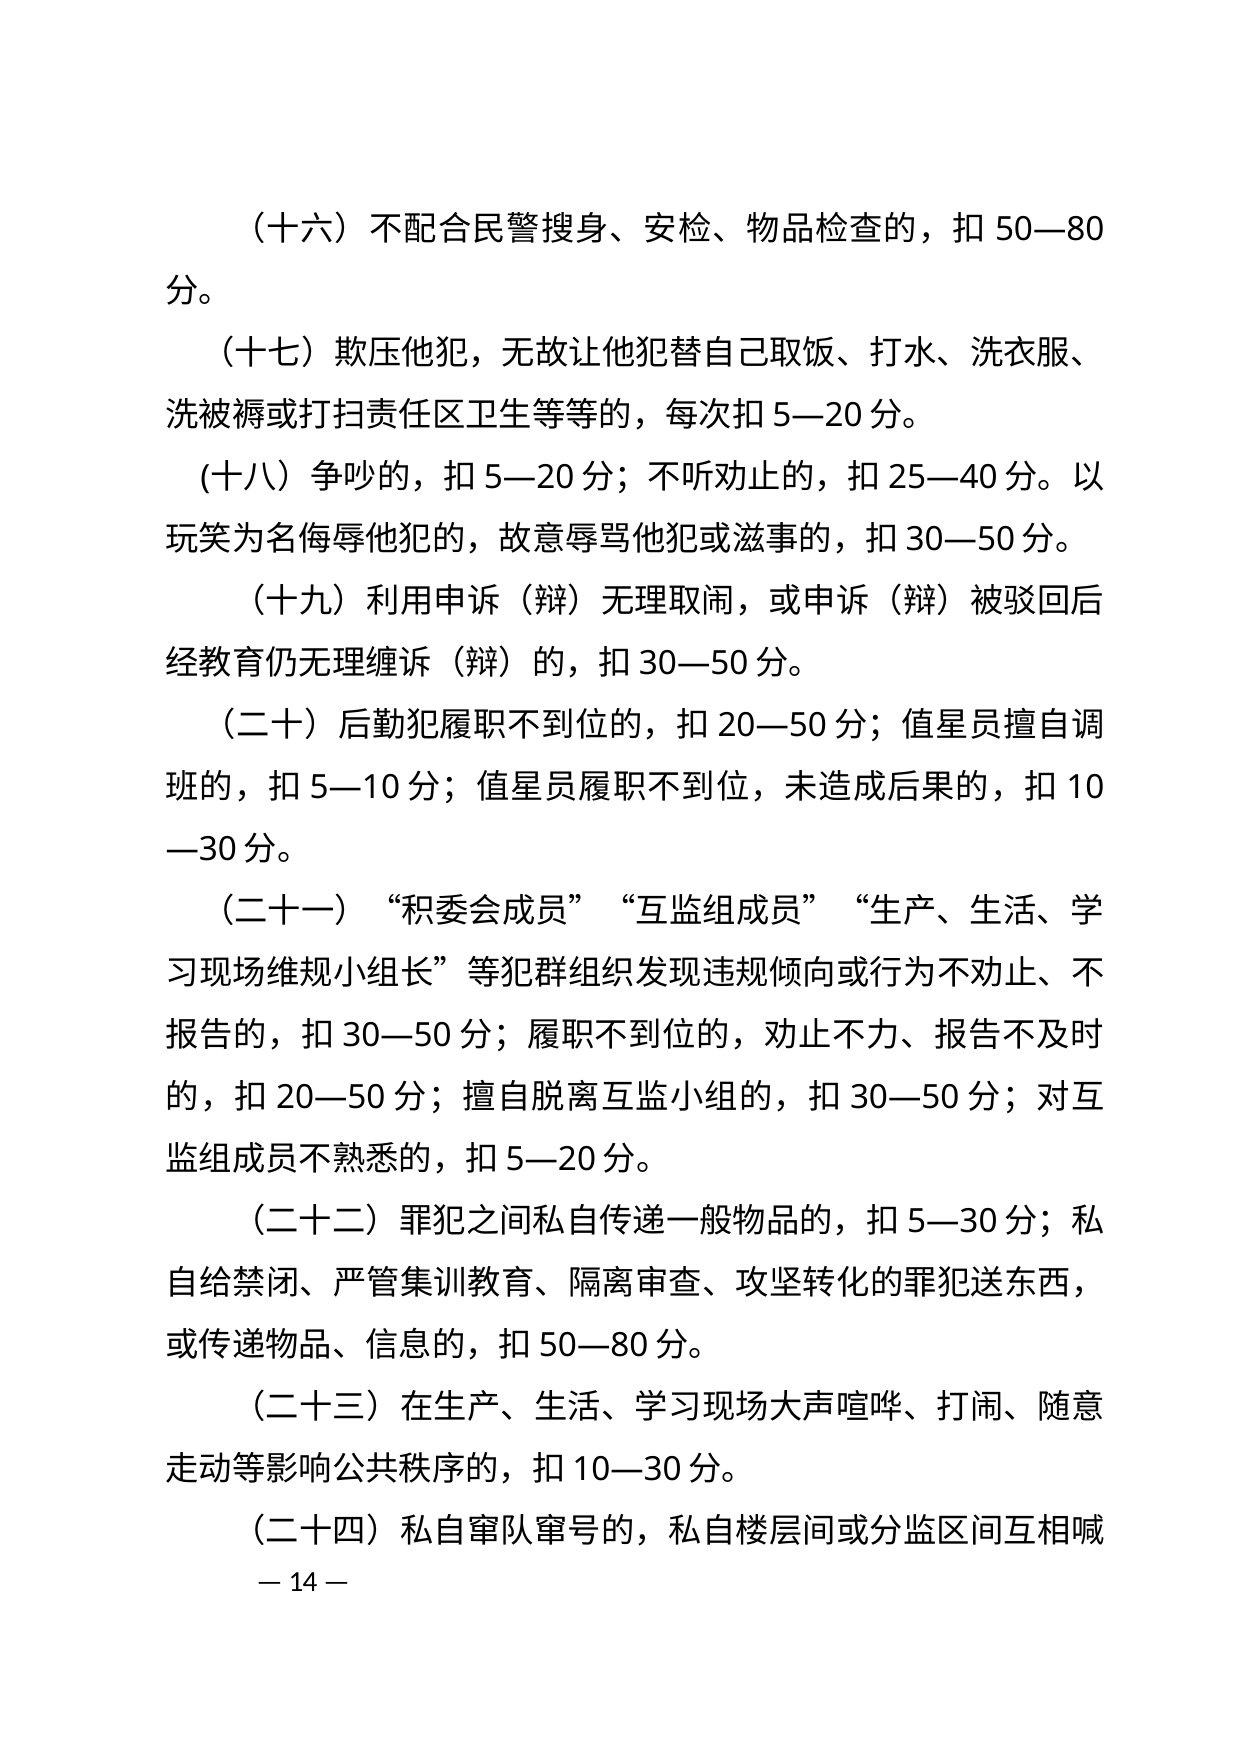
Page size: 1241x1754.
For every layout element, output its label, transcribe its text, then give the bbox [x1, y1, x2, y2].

text （二十三）在生产、生活、学习现场大声喧哗、打闹、随意走动等影响公共秩序的，扣10—30分。 [165, 1373, 1104, 1497]
text （二十二）罪犯之间私自传递一般物品的，扣5—30分；私自给禁闭、严管集训教育、隔离审查、攻坚转化的罪犯送东西，或传递物品、信息的，扣50—80分。 [165, 1187, 1104, 1373]
text （十七）欺压他犯，无故让他犯替自己取饭、打水、洗衣服、洗被褥或打扫责任区卫生等等的，每次扣5—20分。 [165, 319, 1104, 443]
text (十八）争吵的，扣5—20分；不听劝止的，扣25—40分。以玩笑为名侮辱他犯的，故意辱骂他犯或滋事的，扣30—50分。 [165, 443, 1104, 567]
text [165, 1497, 1104, 1559]
text （二十）后勤犯履职不到位的，扣20—50分；值星员擅自调班的，扣5—10分；值星员履职不到位，未造成后果的，扣10—30分。 [165, 691, 1104, 877]
text （十九）利用申诉（辩）无理取闹，或申诉（辩）被驳回后经教育仍无理缠诉（辩）的，扣30—50分。 [165, 567, 1104, 691]
text （十六）不配合民警搜身、安检、物品检查的，扣50—80分。 [165, 195, 1104, 319]
text （二十一）“积委会成员”“互监组成员”“生产、生活、学习现场维规小组长”等犯群组织发现违规倾向或行为不劝止、不报告的，扣30—50分；履职不到位的，劝止不力、报告不及时的，扣20—50分；擅自脱离互监小组的，扣30—50分；对互监组成员不熟悉的，扣5—20分。 [165, 877, 1104, 1187]
